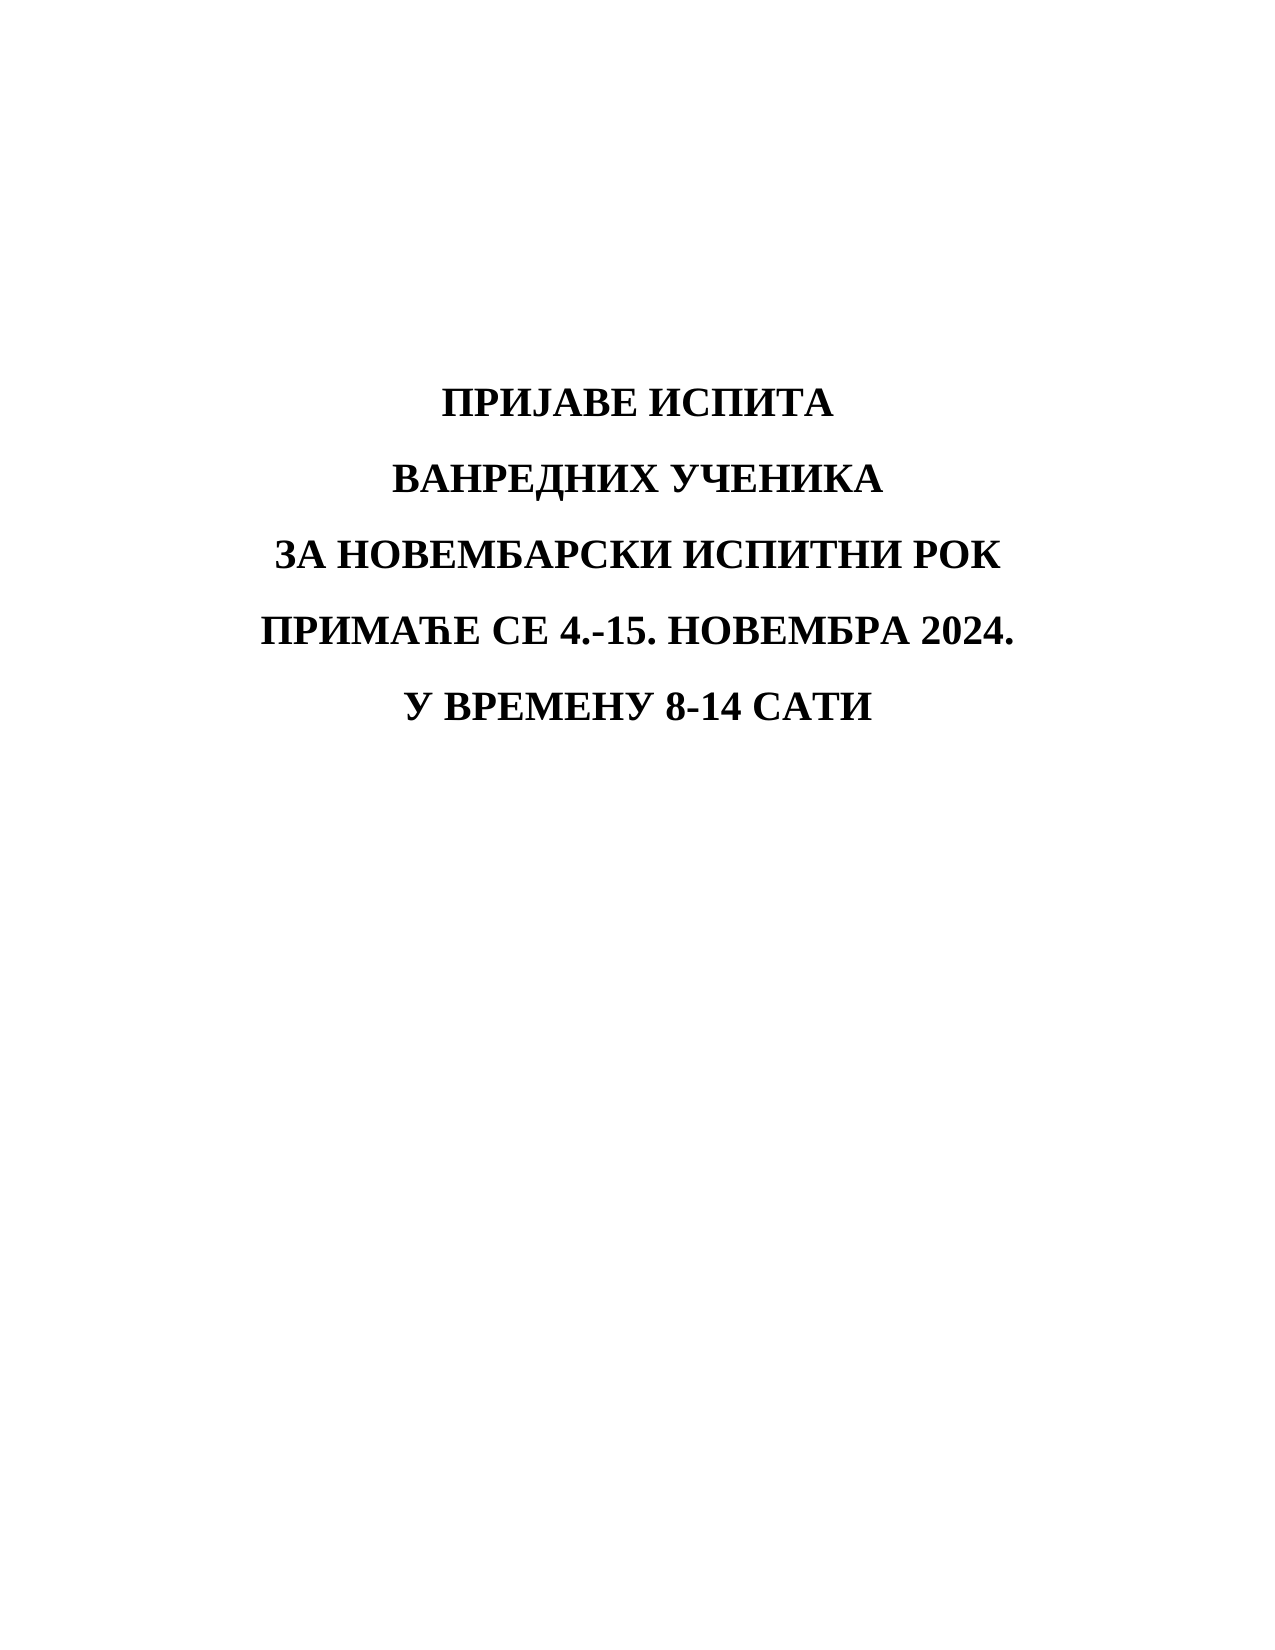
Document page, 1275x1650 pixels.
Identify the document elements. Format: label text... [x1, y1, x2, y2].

text У ВРЕМЕНУ 8-14 САТИ [150, 682, 1125, 729]
text ПРИЈАВЕ ИСПИТА [150, 378, 1125, 426]
text ПРИМАЋЕ СЕ 4.-15. НОВЕМБРА 2024. [150, 606, 1125, 653]
text ЗА НОВЕМБАРСКИ ИСПИТНИ РОК [150, 530, 1125, 578]
text ВАНРЕДНИХ УЧЕНИКА [150, 454, 1125, 502]
